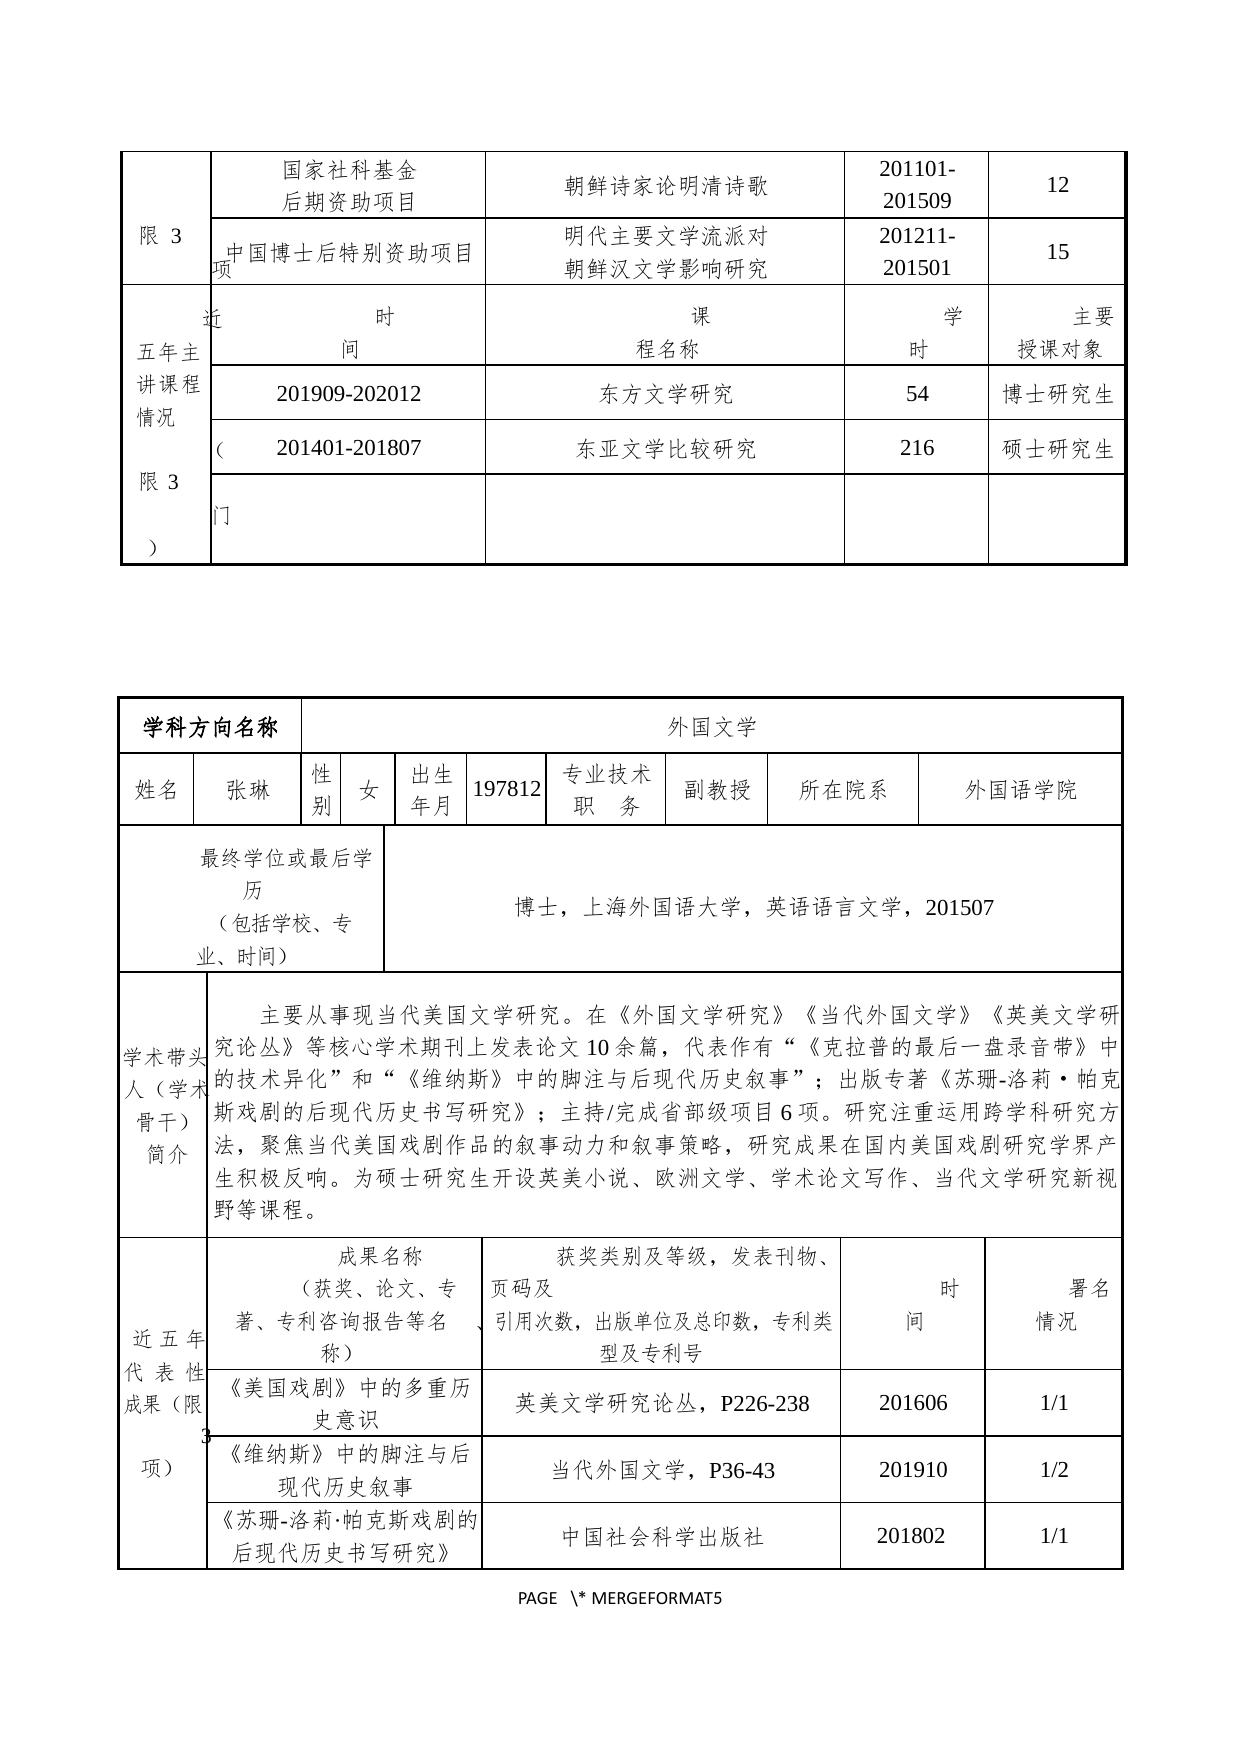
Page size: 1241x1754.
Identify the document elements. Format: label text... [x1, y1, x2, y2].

table_cell 中国社会科学出版社 [483, 1503, 840, 1568]
table_cell 外国语学院 [919, 754, 1121, 824]
table_cell 出生 年月 [396, 754, 466, 824]
table_cell 近五年代表性成果（限 3 项） [120, 1238, 206, 1568]
table_cell 学术带头人（学术骨干） 简介 [120, 973, 206, 1237]
table_header 外国文学 [302, 699, 1121, 752]
table_cell [212, 475, 485, 563]
table_cell 1/1 [986, 1370, 1121, 1435]
table_cell 署名情况 [986, 1238, 1121, 1368]
table_cell 性别 [302, 754, 340, 824]
table_cell 课程名称 [486, 285, 844, 364]
table_cell 15 [989, 219, 1124, 284]
table_cell 201910 [841, 1437, 984, 1502]
table_cell 副教授 [666, 754, 767, 824]
table_cell 1/2 [986, 1437, 1121, 1502]
table_cell 《美国戏剧》中的多重历史意识 [208, 1370, 481, 1435]
table_cell 最终学位或最后学历 （包括学校、专业、时间） [120, 826, 383, 971]
table_cell 东亚文学比较研究 [486, 420, 844, 473]
table_cell 1/1 [986, 1503, 1121, 1568]
table_cell 获奖类别及等级，发表刊物、页码及 、引用次数，出版单位及总印数，专利类型及专利号 [483, 1238, 840, 1368]
table_cell 中国博士后特别资助项目 [212, 219, 485, 284]
table_cell 197812 [467, 754, 545, 824]
table_cell 201211-201501 [845, 219, 988, 284]
table_cell 博士研究生 [989, 366, 1124, 418]
table_cell 《苏珊-洛莉·帕克斯戏剧的后现代历史书写研究》 [208, 1503, 481, 1568]
table_cell 201802 [841, 1503, 984, 1568]
table_cell 成果名称 （获奖、论文、专著、专利咨询报告等名称） [208, 1238, 481, 1368]
table_cell 主要授课对象 [989, 285, 1124, 364]
table_cell [845, 475, 988, 563]
table_cell 《维纳斯》中的脚注与后现代历史叙事 [208, 1437, 481, 1502]
table_header 学科方向名称 [120, 699, 301, 752]
table_cell 女 [341, 754, 394, 824]
table_cell 专业技术 职 务 [547, 754, 665, 824]
table_cell 时间 [212, 285, 485, 364]
table_cell 东方文学研究 [486, 366, 844, 418]
table_cell 姓名 [120, 754, 193, 824]
table_cell 博士，上海外国语大学，英语语言文学，201507 [385, 826, 1121, 971]
table_cell 201606 [841, 1370, 984, 1435]
table_cell 12 [989, 152, 1124, 217]
table_cell 英美文学研究论丛，P226-238 [483, 1370, 840, 1435]
table_cell 主要从事现当代美国文学研究。在《外国文学研究》《当代外国文学》《英美文学研究论丛》等核心学术期刊上发表论文10余篇，代表作有“《克拉普的最后一盘录音带》中的技术异化”和“《维纳斯》中的脚注与后现代历史叙事”；出版专著《苏珊-洛莉•帕克斯戏剧的后现代历史书写研究》；主持/完成省部级项目6项。研究注重运用跨学科研究方法，聚焦当代美国戏剧作品的叙事动力和叙事策略，研究成果在国内美国戏剧研究学界产生积极反响。为硕士研究生开设英美小说、欧洲文学、学术论文写作、当代文学研究新视野等课程。 [208, 973, 1121, 1237]
table_cell 216 [845, 420, 988, 473]
table_cell 朝鲜诗家论明清诗歌 [486, 152, 844, 217]
table_cell [989, 475, 1124, 563]
table_cell 国家社科基金 后期资助项目 [212, 152, 485, 217]
table_cell 201101-201509 [845, 152, 988, 217]
table_cell 硕士研究生 [989, 420, 1124, 473]
table_cell 所在院系 [768, 754, 918, 824]
table_cell 明代主要文学流派对 朝鲜汉文学影响研究 [486, 219, 844, 284]
table_cell 201401-201807 [212, 420, 485, 473]
table_cell 时间 [841, 1238, 984, 1368]
table_cell 当代外国文学，P36-43 [483, 1437, 840, 1502]
table_cell 学时 [845, 285, 988, 364]
table_cell [486, 475, 844, 563]
table_cell 201909-202012 [212, 366, 485, 418]
table_cell 张琳 [194, 754, 300, 824]
table_cell 54 [845, 366, 988, 418]
table_cell 近五年主讲课程情况 （限 3 门） [123, 285, 210, 563]
